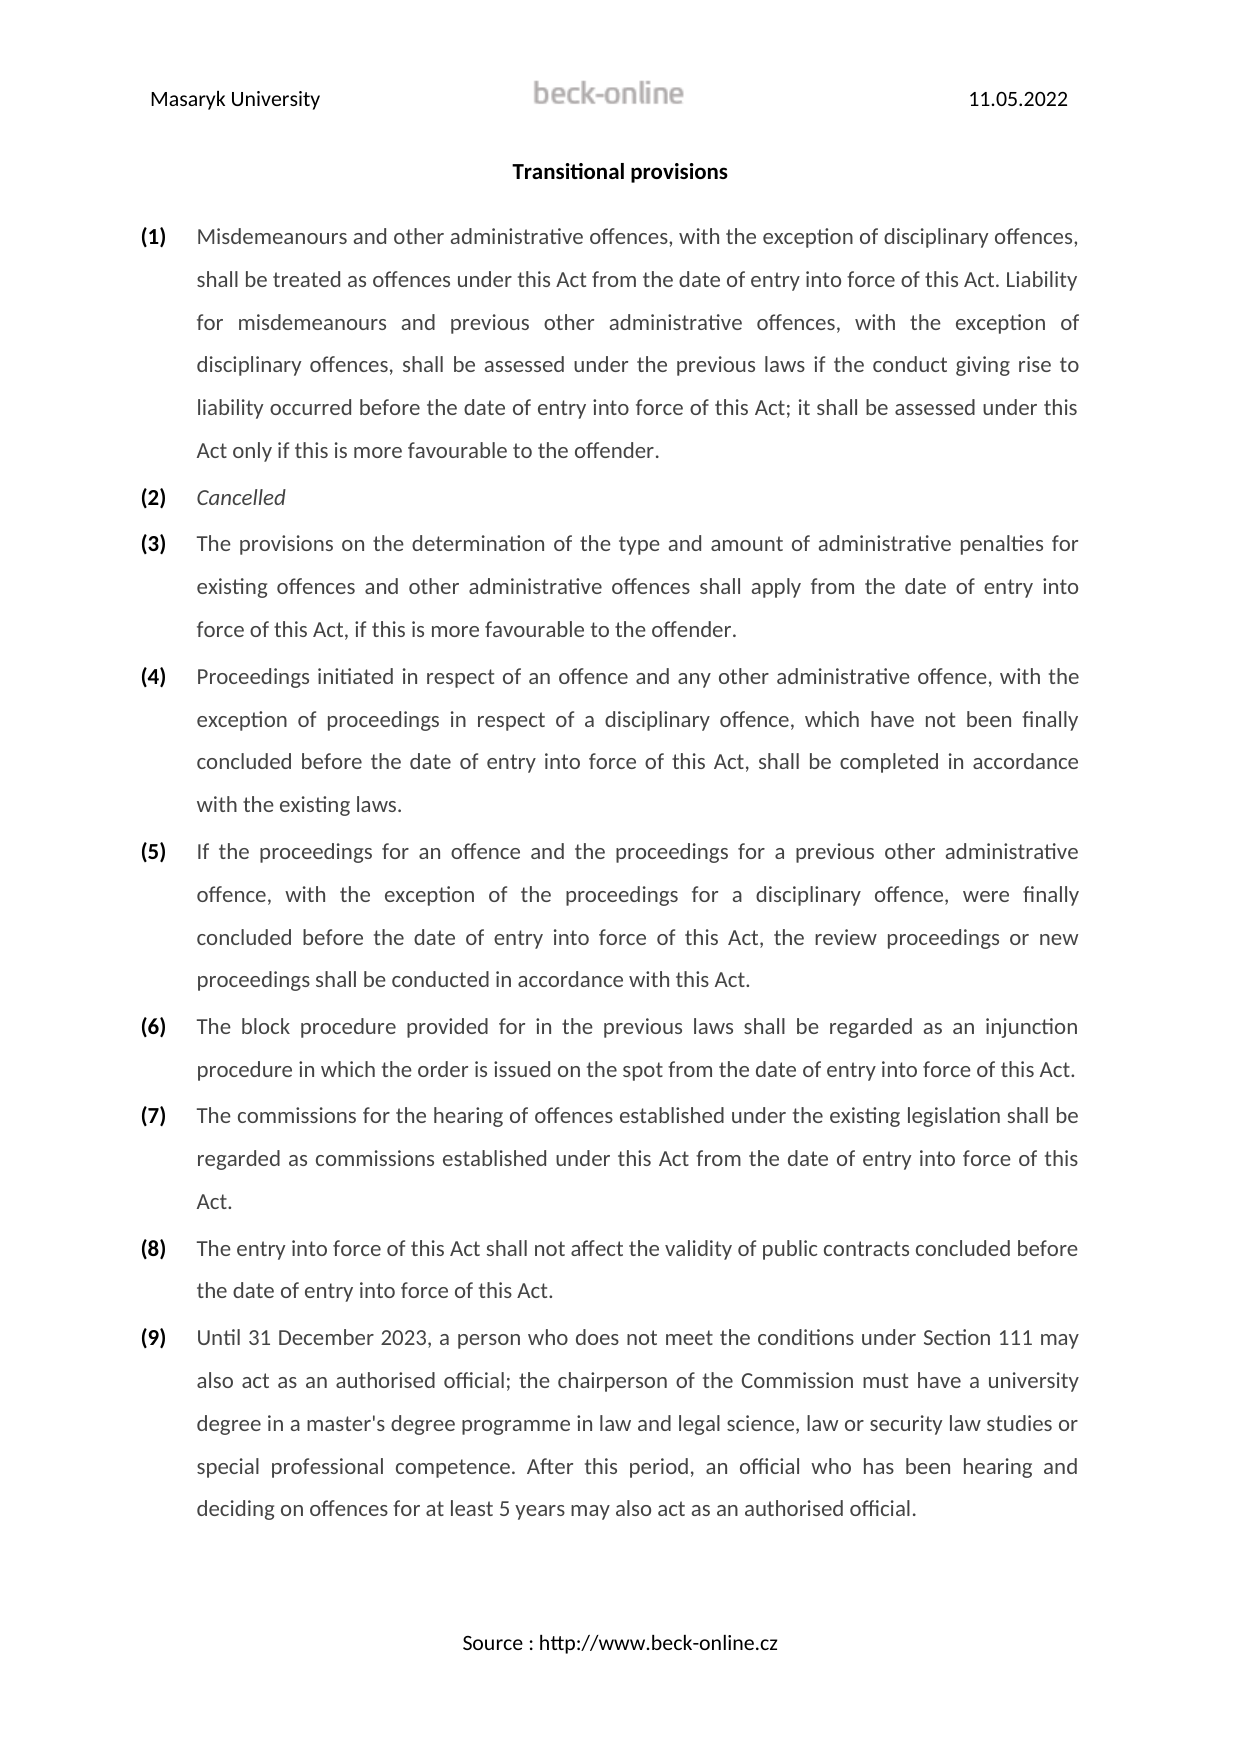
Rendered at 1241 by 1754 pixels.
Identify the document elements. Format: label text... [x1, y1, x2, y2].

table_cell The entry into force of this Act shall not affect the validity of public contracts concluded before the date of entry into force of this Act. [190, 1231, 1082, 1320]
table_cell The block procedure provided for in the previous laws shall be regarded as an injunction procedure in which the order is issued on the spot from the date of entry into force of this Act. [190, 1009, 1082, 1098]
table_cell (8) [139, 1231, 190, 1320]
table_cell (4) [139, 659, 190, 834]
table_header Misdemeanours and other administrative offences, with the exception of disciplinary offences, shall be treated as offences under this Act from the date of entry into force of this Act. Liability for misdemeanours and previous other administrative offences, with the exception of disciplinary offences, shall be assessed under the previous laws if the conduct giving rise to liability occurred before the date of entry into force of this Act; it shall be assessed under this Act only if this is more favourable to the offender. [190, 219, 1082, 480]
table_cell Until 31 December 2023, a person who does not meet the conditions under Section 111 may also act as an authorised official; the chairperson of the Commission must have a university degree in a master's degree programme in law and legal science, law or security law studies or special professional competence. After this period, an official who has been hearing and deciding on offences for at least 5 years may also act as an authorised official. [190, 1320, 1082, 1538]
table_cell (7) [139, 1099, 190, 1231]
table_cell (5) [139, 834, 190, 1009]
picture [528, 73, 690, 109]
table_cell The provisions on the determination of the type and amount of administrative penalties for existing offences and other administrative offences shall apply from the date of entry into force of this Act, if this is more favourable to the offender. [190, 526, 1082, 659]
table_cell (6) [139, 1009, 190, 1098]
table_cell Cancelled [190, 480, 1082, 526]
table_header (1) [139, 219, 190, 480]
table_cell Proceedings initiated in respect of an offence and any other administrative offence, with the exception of proceedings in respect of a disciplinary offence, which have not been finally concluded before the date of entry into force of this Act, shall be completed in accordance with the existing laws. [190, 659, 1082, 834]
text Transitional provisions [150, 157, 1090, 186]
table_cell (3) [139, 526, 190, 659]
table_cell If the proceedings for an offence and the proceedings for a previous other administrative offence, with the exception of the proceedings for a disciplinary offence, were finally concluded before the date of entry into force of this Act, the review proceedings or new proceedings shall be conducted in accordance with this Act. [190, 834, 1082, 1009]
table_cell (2) [139, 480, 190, 526]
table_cell The commissions for the hearing of offences established under the existing legislation shall be regarded as commissions established under this Act from the date of entry into force of this Act. [190, 1099, 1082, 1231]
table_cell (9) [139, 1320, 190, 1538]
